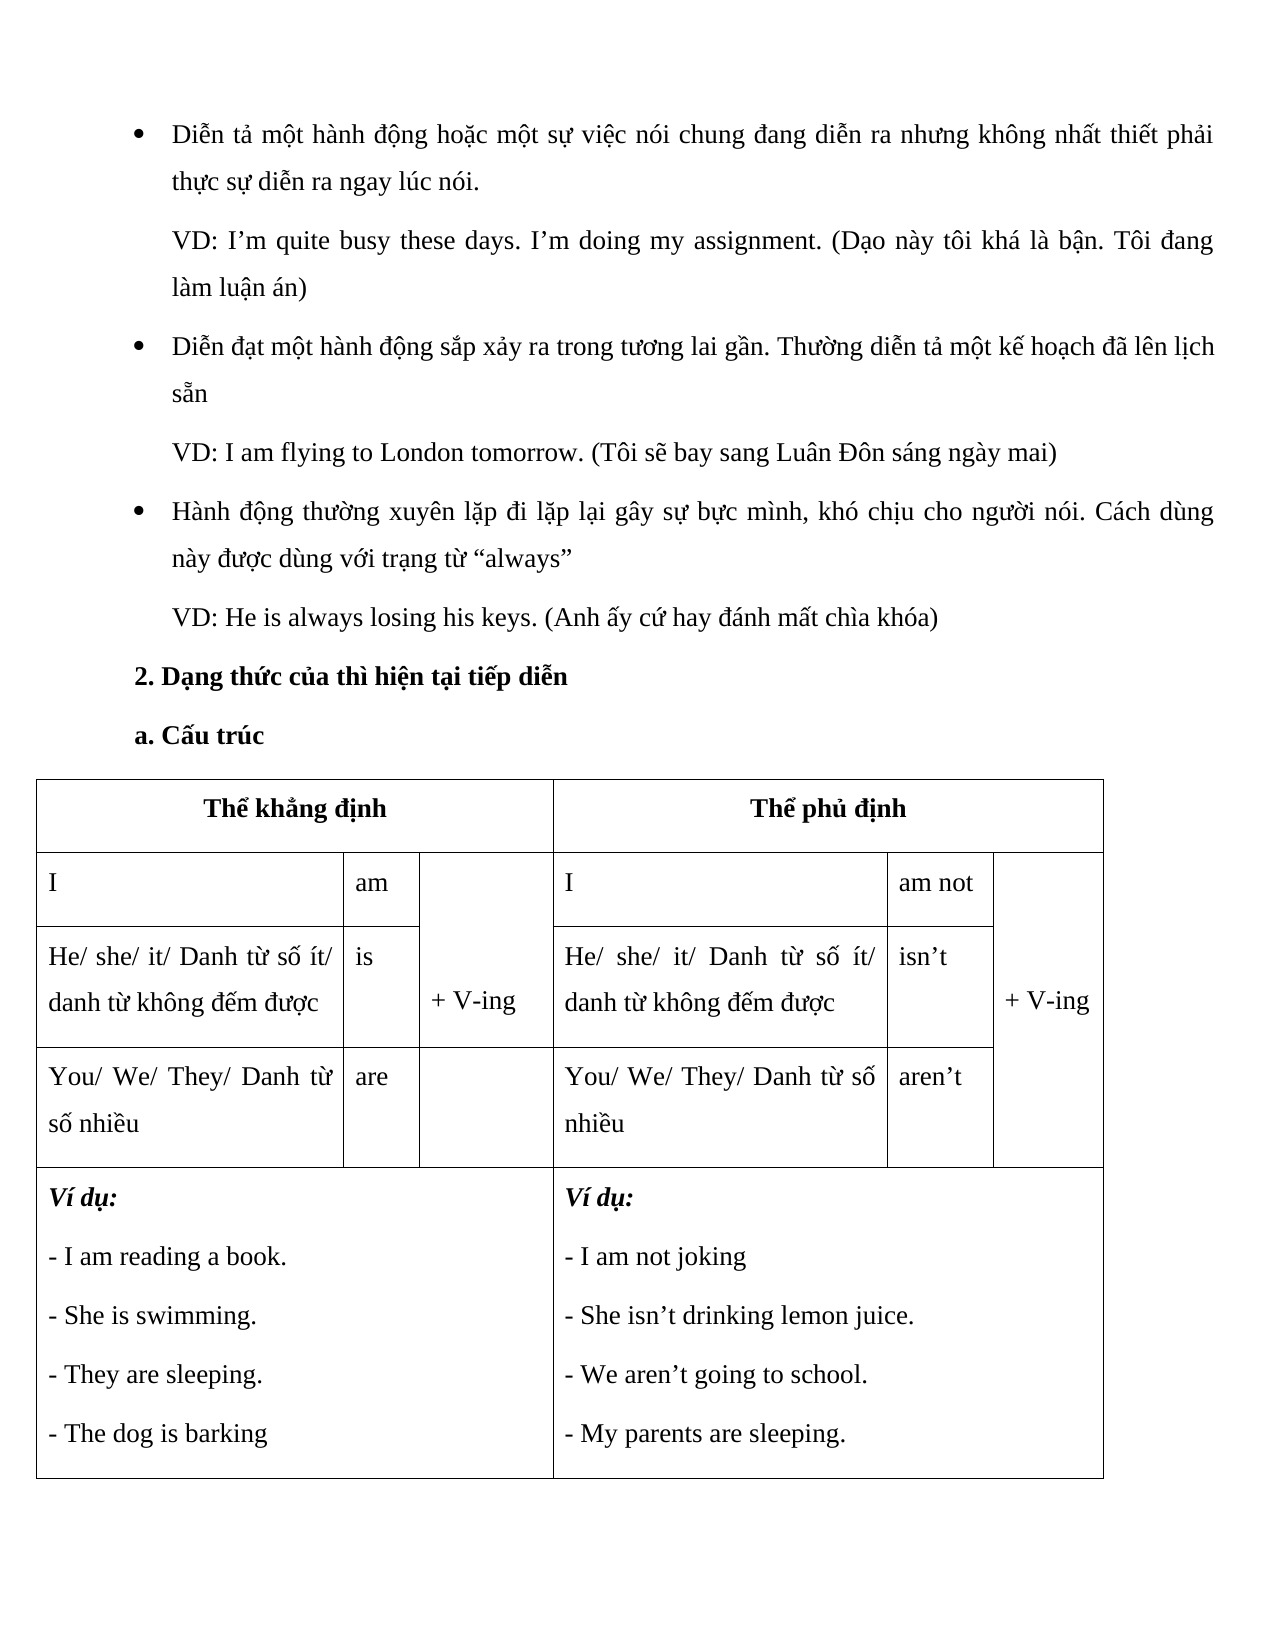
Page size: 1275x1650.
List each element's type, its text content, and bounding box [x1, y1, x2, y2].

table_cell He/ she/ it/ Danh từ số ít/ danh từ không đếm được [554, 927, 887, 1047]
table_cell [420, 1048, 553, 1167]
table_header Thể khẳng định [37, 780, 553, 852]
list VD: I’m quite busy these days. I’m doing my assignment. (Dạo này tôi khá là bận. Tôi đang làm luận án) [172, 224, 1216, 302]
list Diễn đạt một hành động sắp xảy ra trong tương lai gần. Thường diễn tả một kế hoạch đã lên lịch sẵn [134, 330, 1216, 408]
table_cell I [37, 853, 343, 926]
table_cell am not [888, 853, 993, 926]
table_header Thể phủ định [554, 780, 1103, 852]
table_cell You/ We/ They/ Danh từ số nhiều [37, 1048, 343, 1167]
table_cell I [554, 853, 887, 926]
text a. Cấu trúc [59, 719, 1216, 750]
list VD: He is always losing his keys. (Anh ấy cứ hay đánh mất chìa khóa) [172, 601, 1216, 632]
list VD: I am flying to London tomorrow. (Tôi sẽ bay sang Luân Đôn sáng ngày mai) [172, 436, 1216, 467]
table_cell am [344, 853, 419, 926]
table_cell + V-ing [420, 853, 553, 1047]
list Hành động thường xuyên lặp đi lặp lại gây sự bực mình, khó chịu cho người nói. Cách dùng này được dùng với trạng từ “always” [134, 495, 1216, 573]
table_cell Ví dụ: - I am not joking - She isn’t drinking lemon juice. - We aren’t going to school. - My parents are sleeping. [554, 1168, 1103, 1478]
table_cell + V-ing [994, 853, 1103, 1167]
table_cell aren’t [888, 1048, 993, 1167]
table_cell He/ she/ it/ Danh từ số ít/ danh từ không đếm được [37, 927, 343, 1047]
table_cell are [344, 1048, 419, 1167]
table_cell You/ We/ They/ Danh từ số nhiều [554, 1048, 887, 1167]
table_cell Ví dụ: - I am reading a book. - She is swimming. - They are sleeping. - The dog is barking [37, 1168, 553, 1478]
table_cell isn’t [888, 927, 993, 1047]
table_cell is [344, 927, 419, 1047]
text 2. Dạng thức của thì hiện tại tiếp diễn [59, 660, 1216, 691]
list Diễn tả một hành động hoặc một sự việc nói chung đang diễn ra nhưng không nhất thiết phải thực sự diễn ra ngay lúc nói. [134, 118, 1216, 196]
